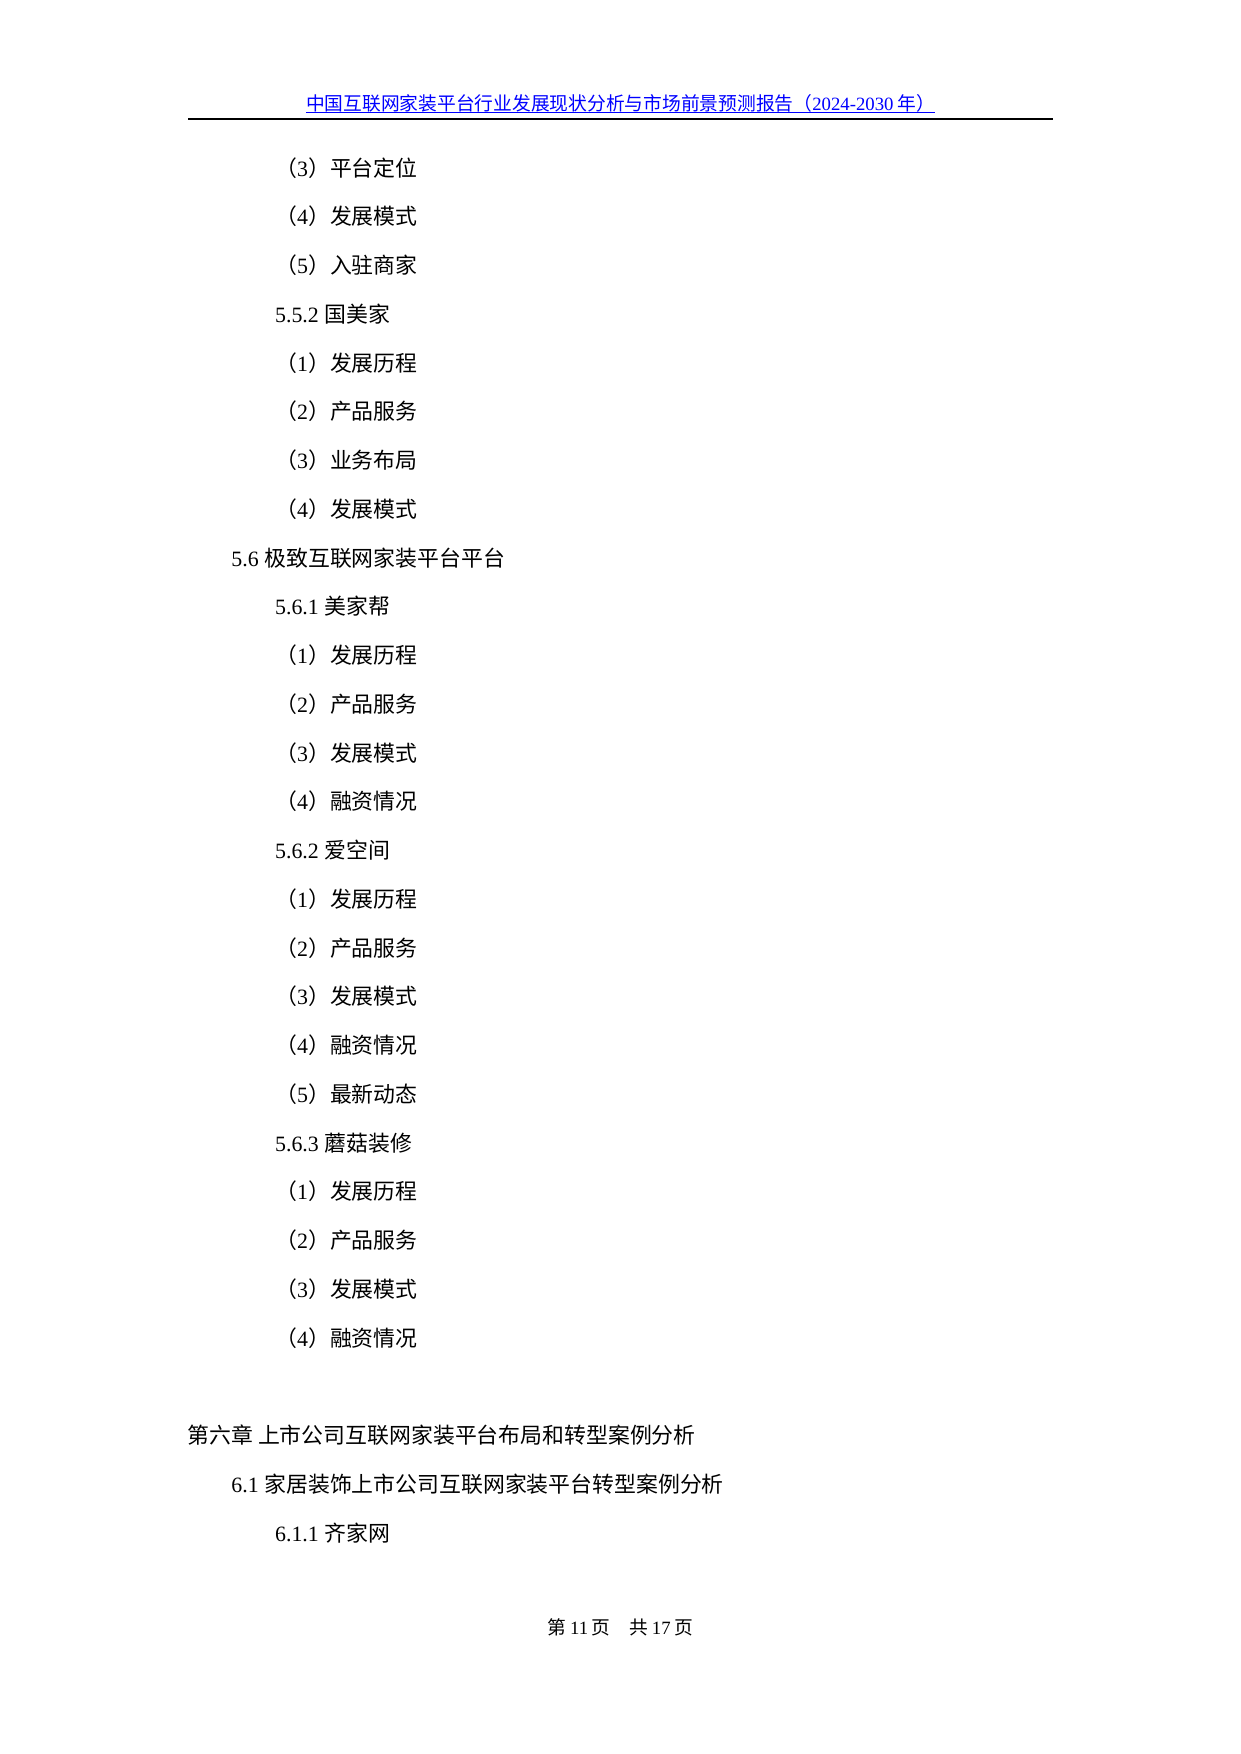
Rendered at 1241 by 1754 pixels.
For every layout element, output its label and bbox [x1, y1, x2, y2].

text [187, 150, 1053, 1548]
